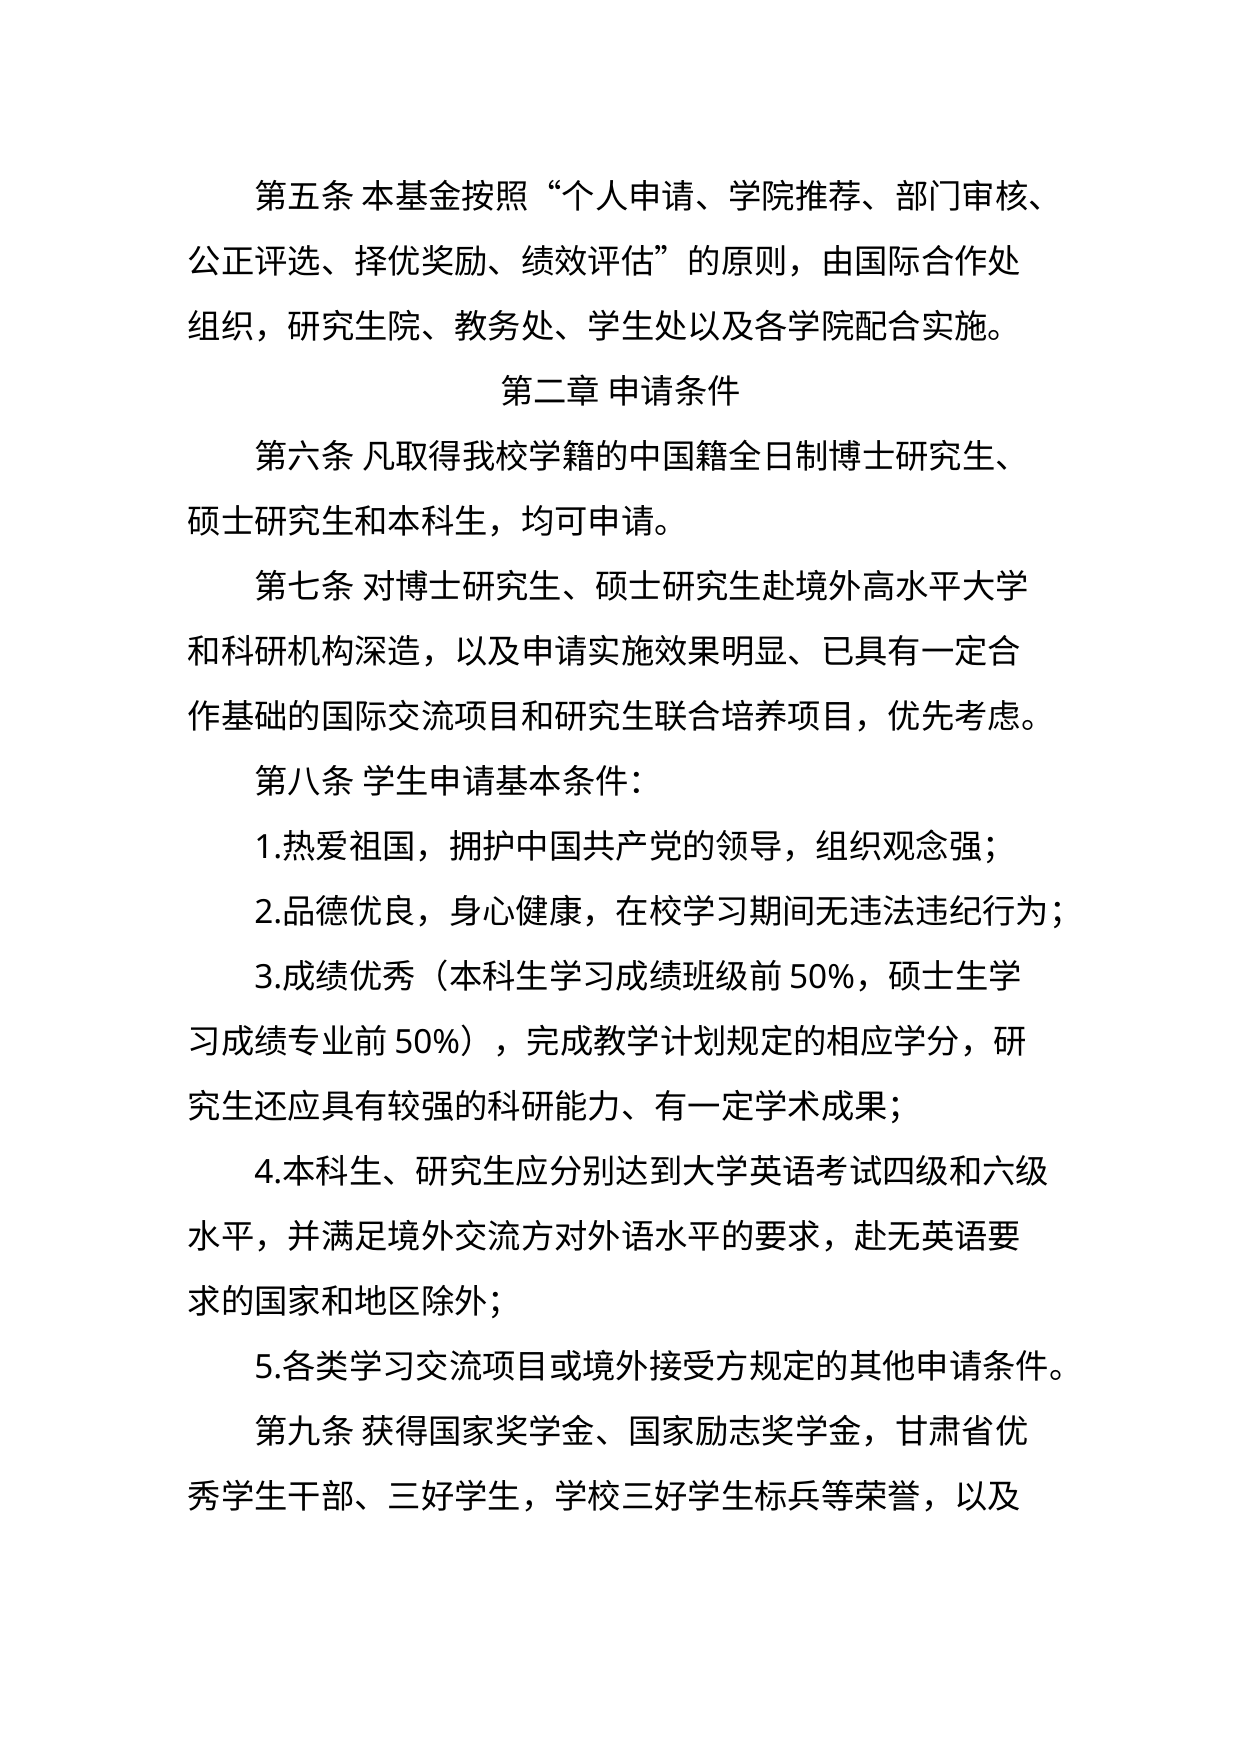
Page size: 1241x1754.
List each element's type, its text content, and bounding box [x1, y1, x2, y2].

text 1.热爱祖国，拥护中国共产党的领导，组织观念强； [187, 812, 1053, 877]
text 5.各类学习交流项目或境外接受方规定的其他申请条件。 [187, 1332, 1053, 1397]
text 4.本科生、研究生应分别达到大学英语考试四级和六级水平，并满足境外交流方对外语水平的要求，赴无英语要求的国家和地区除外； [187, 1137, 1053, 1332]
text 第五条 本基金按照“个人申请、学院推荐、部门审核、公正评选、择优奖励、绩效评估”的原则，由国际合作处组织，研究生院、教务处、学生处以及各学院配合实施。 [187, 162, 1053, 357]
text 第六条 凡取得我校学籍的中国籍全日制博士研究生、硕士研究生和本科生，均可申请。 [187, 422, 1053, 552]
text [187, 1397, 1053, 1527]
text 3.成绩优秀（本科生学习成绩班级前50%，硕士生学习成绩专业前50%），完成教学计划规定的相应学分，研究生还应具有较强的科研能力、有一定学术成果； [187, 942, 1053, 1137]
text 第二章 申请条件 [187, 357, 1053, 422]
text 第八条 学生申请基本条件： [187, 747, 1053, 812]
text 2.品德优良，身心健康，在校学习期间无违法违纪行为； [187, 877, 1053, 942]
text 第七条 对博士研究生、硕士研究生赴境外高水平大学和科研机构深造，以及申请实施效果明显、已具有一定合作基础的国际交流项目和研究生联合培养项目，优先考虑。 [187, 552, 1053, 747]
